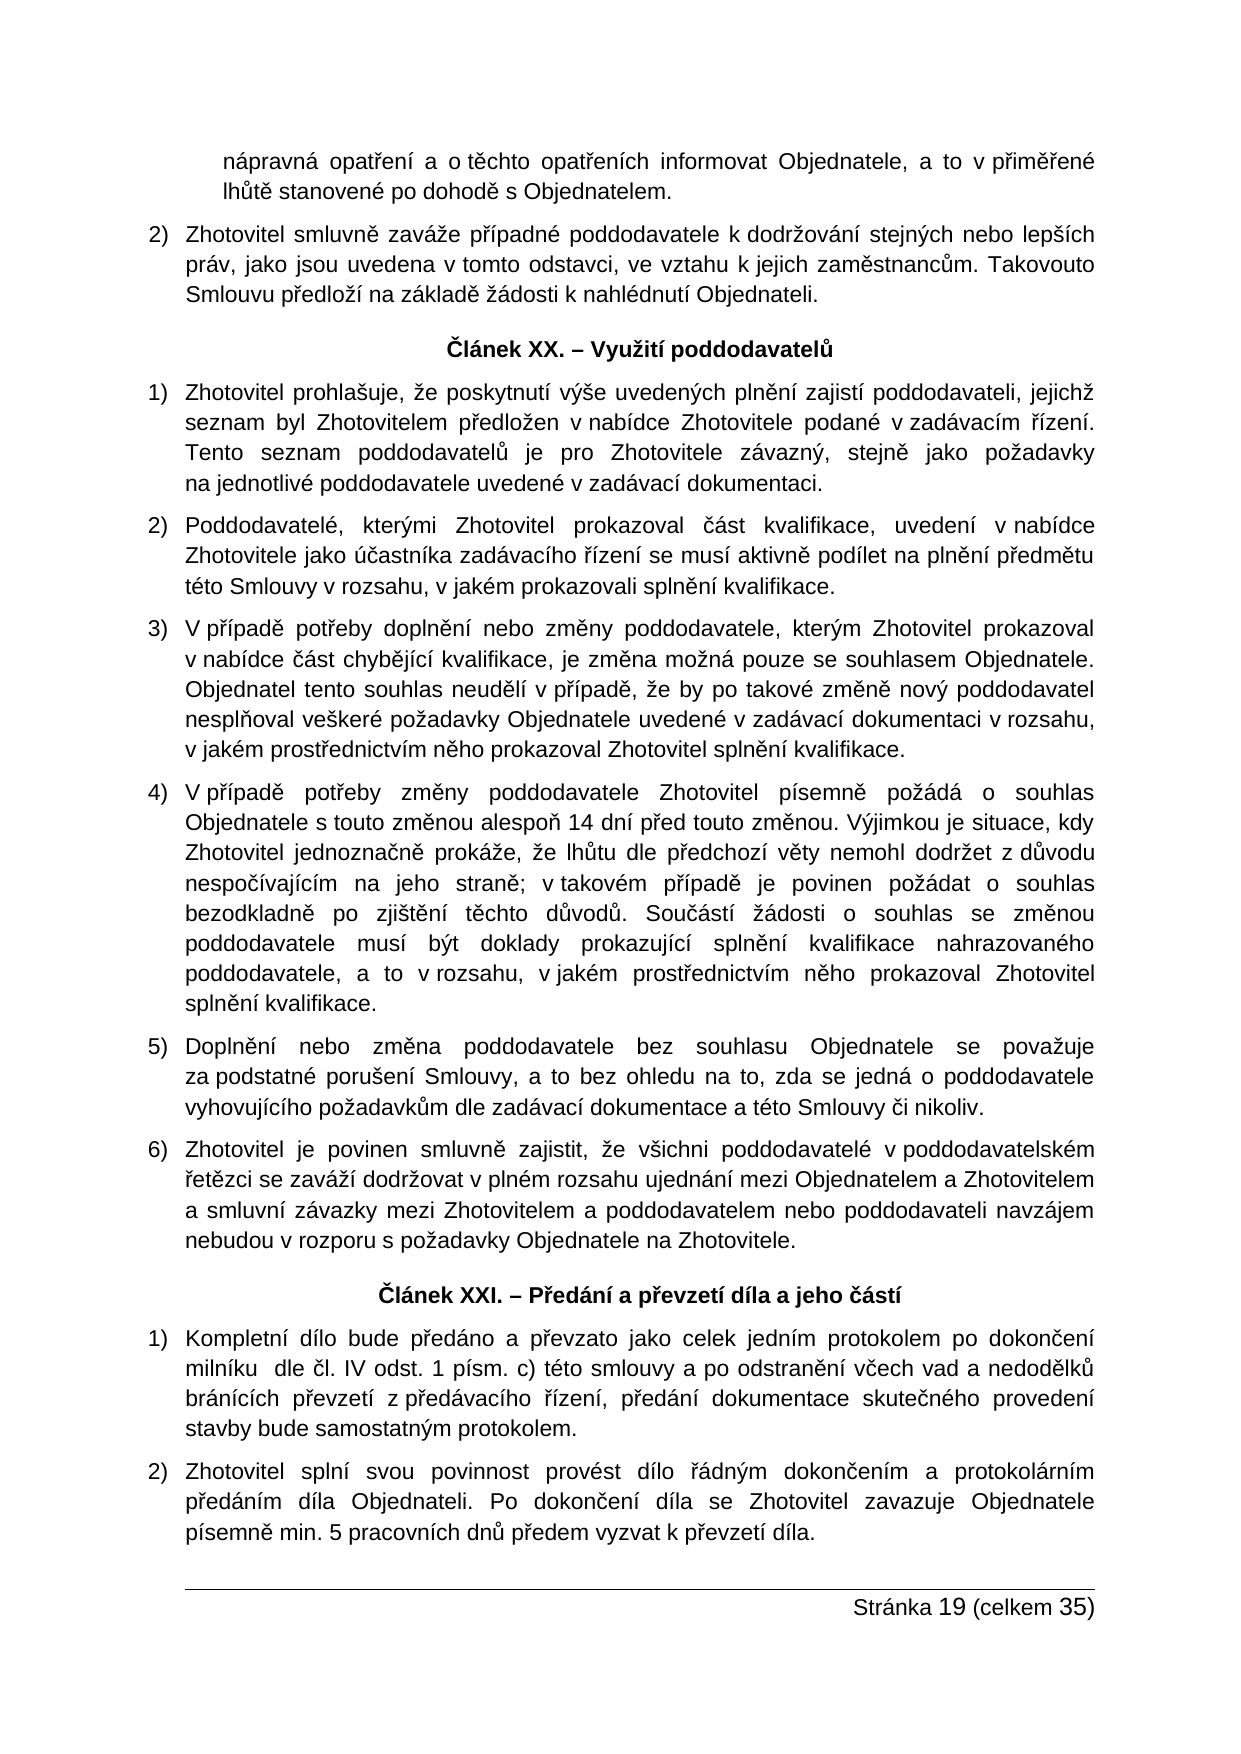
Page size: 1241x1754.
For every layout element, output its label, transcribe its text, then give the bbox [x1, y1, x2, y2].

list Zhotovitel smluvně zaváže případné poddodavatele k dodržování stejných nebo lepších práv, jako jsou uvedena v tomto odstavci, ve vztahu k jejich zaměstnancům. Takovouto Smlouvu předloží na základě žádosti k nahlédnutí Objednateli. [148, 221, 1095, 307]
list V případě potřeby doplnění nebo změny poddodavatele, kterým Zhotovitel prokazoval v nabídce část chybějící kvalifikace, je změna možná pouze se souhlasem Objednatele. Objednatel tento souhlas neudělí v případě, že by po takové změně nový poddodavatel nesplňoval veškeré požadavky Objednatele uvedené v zadávací dokumentaci v rozsahu, v jakém prostřednictvím něho prokazoval Zhotovitel splnění kvalifikace. [148, 615, 1095, 762]
list Kompletní dílo bude předáno a převzato jako celek jedním protokolem po dokončení milníku dle čl. IV odst. 1 písm. c) této smlouvy a po odstranění včech vad a nedodělků bránících převzetí z předávacího řízení, předání dokumentace skutečného provedení stavby bude samostatným protokolem. [148, 1325, 1095, 1442]
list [185, 148, 1095, 204]
text Článek XXI. – Předání a převzetí díla a jeho částí [185, 1282, 1095, 1308]
list Zhotovitel je povinen smluvně zajistit, že všichni poddodavatelé v poddodavatelském řetězci se zaváží dodržovat v plném rozsahu ujednání mezi Objednatelem a Zhotovitelem a smluvní závazky mezi Zhotovitelem a poddodavatelem nebo poddodavateli navzájem nebudou v rozporu s požadavky Objednatele na Zhotovitele. [148, 1136, 1095, 1253]
list Zhotovitel prohlašuje, že poskytnutí výše uvedených plnění zajistí poddodavateli, jejichž seznam byl Zhotovitelem předložen v nabídce Zhotovitele podané v zadávacím řízení. Tento seznam poddodavatelů je pro Zhotovitele závazný, stejně jako požadavky na jednotlivé poddodavatele uvedené v zadávací dokumentaci. [148, 379, 1095, 496]
text Článek XX. – Využití poddodavatelů [185, 336, 1095, 362]
list Doplnění nebo změna poddodavatele bez souhlasu Objednatele se považuje za podstatné porušení Smlouvy, a to bez ohledu na to, zda se jedná o poddodavatele vyhovujícího požadavkům dle zadávací dokumentace a této Smlouvy či nikoliv. [148, 1033, 1095, 1120]
list Zhotovitel splní svou povinnost provést dílo řádným dokončením a protokolárním předáním díla Objednateli. Po dokončení díla se Zhotovitel zavazuje Objednatele písemně min. 5 pracovních dnů předem vyzvat k převzetí díla. [148, 1458, 1095, 1545]
list V případě potřeby změny poddodavatele Zhotovitel písemně požádá o souhlas Objednatele s touto změnou alespoň 14 dní před touto změnou. Výjimkou je situace, kdy Zhotovitel jednoznačně prokáže, že lhůtu dle předchozí věty nemohl dodržet z důvodu nespočívajícím na jeho straně; v takovém případě je povinen požádat o souhlas bezodkladně po zjištění těchto důvodů. Součástí žádosti o souhlas se změnou poddodavatele musí být doklady prokazující splnění kvalifikace nahrazovaného poddodavatele, a to v rozsahu, v jakém prostřednictvím něho prokazoval Zhotovitel splnění kvalifikace. [148, 779, 1095, 1017]
list Poddodavatelé, kterými Zhotovitel prokazoval část kvalifikace, uvedení v nabídce Zhotovitele jako účastníka zadávacího řízení se musí aktivně podílet na plnění předmětu této Smlouvy v rozsahu, v jakém prokazovali splnění kvalifikace. [148, 512, 1095, 599]
